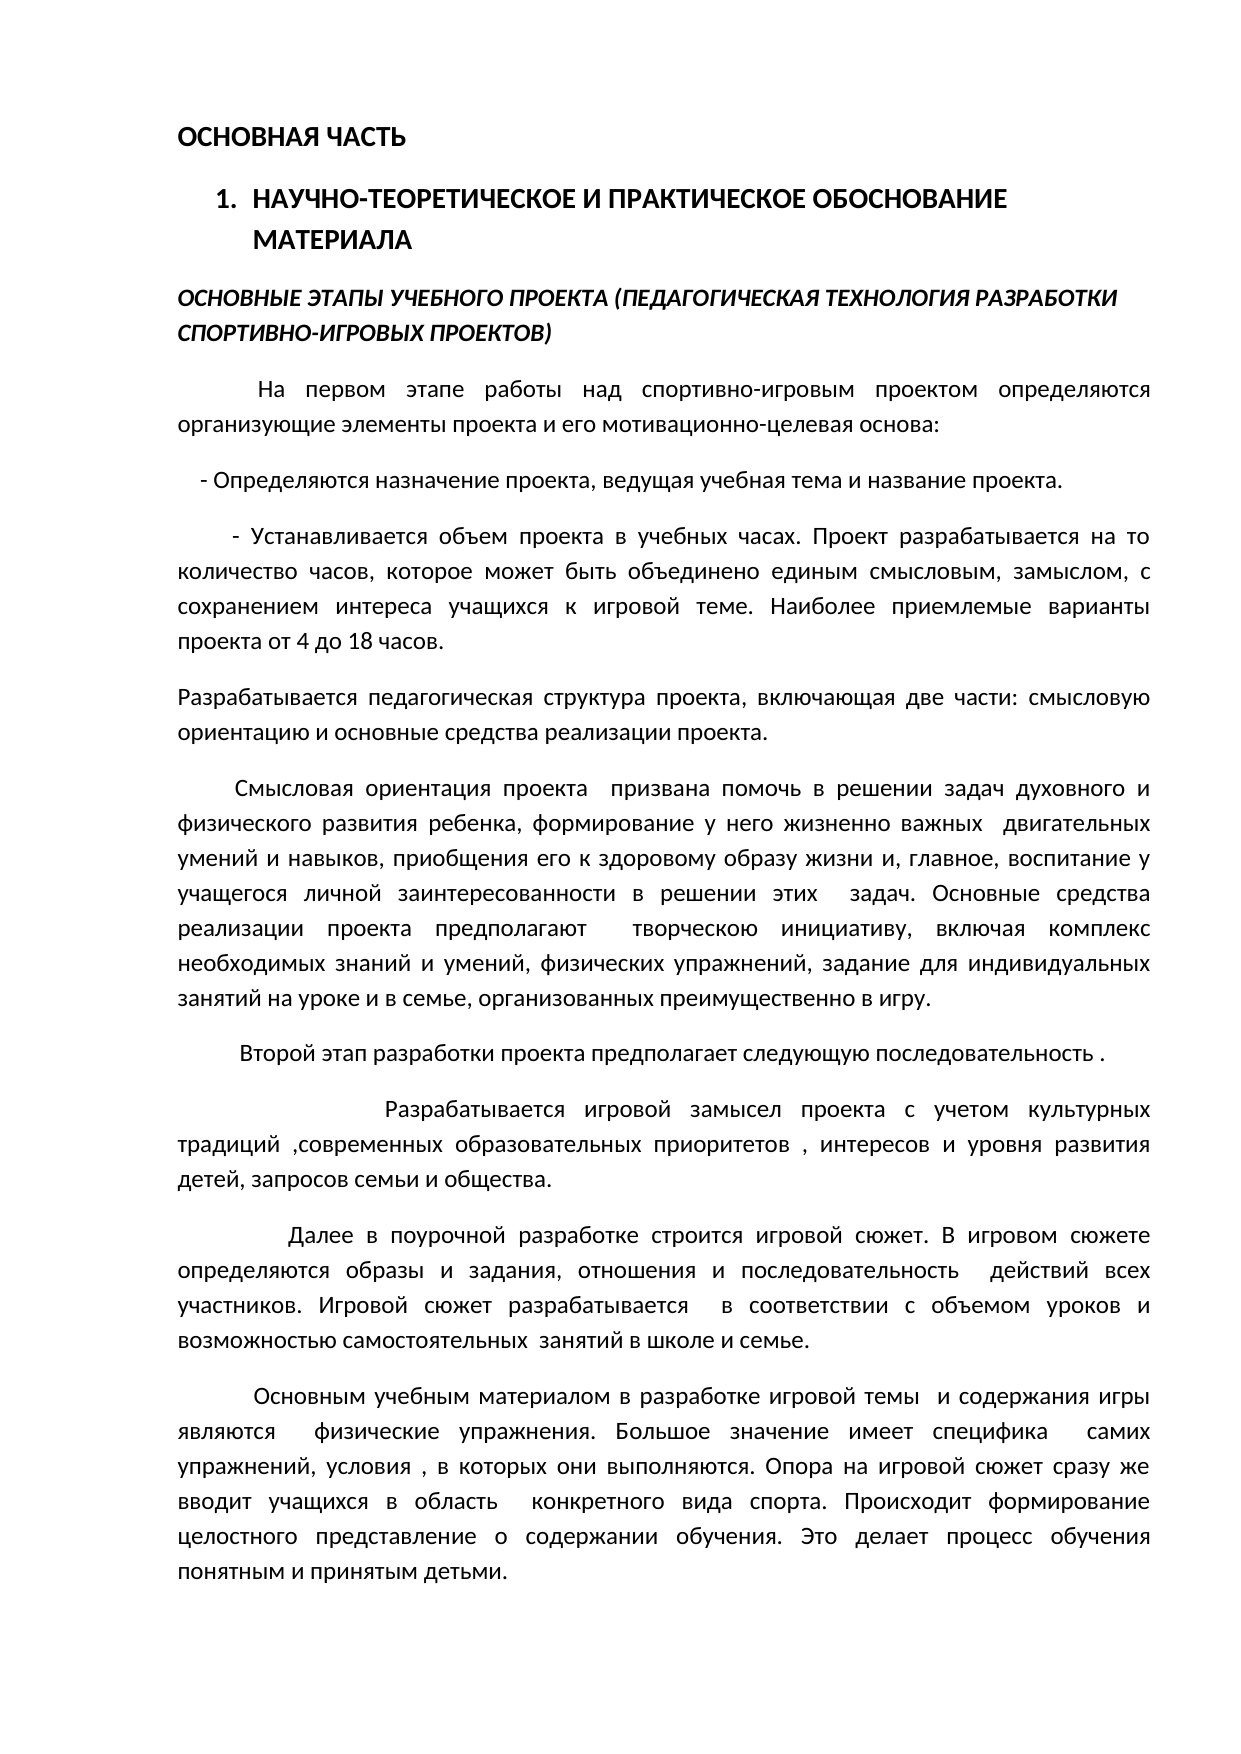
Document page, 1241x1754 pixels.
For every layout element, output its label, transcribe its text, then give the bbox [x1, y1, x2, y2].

text Основным учебным материалом в разработке игровой темы и содержания игры являются физические упражнения. Большое значение имеет специфика самих упражнений, условия , в которых они выполняются. Опора на игровой сюжет сразу же вводит учащихся в область конкретного вида спорта. Происходит формирование целостного представление о содержании обучения. Это делает процесс обучения понятным и принятым детьми. [177, 1380, 1152, 1586]
text - Определяются назначение проекта, ведущая учебная тема и название проекта. [177, 464, 1152, 495]
list НАУЧНО-ТЕОРЕТИЧЕСКОЕ И ПРАКТИЧЕСКОЕ ОБОСНОВАНИЕ МАТЕРИАЛА [215, 180, 1152, 256]
text Разрабатывается педагогическая структура проекта, включающая две части: смысловую ориентацию и основные средства реализации проекта. [177, 681, 1152, 746]
text Смысловая ориентация проекта призвана помочь в решении задач духовного и физического развития ребенка, формирование у него жизненно важных двигательных умений и навыков, приобщения его к здоровому образу жизни и, главное, воспитание у учащегося личной заинтересованности в решении этих задач. Основные средства реализации проекта предполагают творческою инициативу, включая комплекс необходимых знаний и умений, физических упражнений, задание для индивидуальных занятий на уроке и в семье, организованных преимущественно в игру. [177, 772, 1152, 1012]
text ОСНОВНЫЕ ЭТАПЫ УЧЕБНОГО ПРОЕКТА (ПЕДАГОГИЧЕСКАЯ ТЕХНОЛОГИЯ РАЗРАБОТКИ СПОРТИВНО-ИГРОВЫХ ПРОЕКТОВ) [177, 283, 1152, 348]
text - Устанавливается объем проекта в учебных часах. Проект разрабатывается на то количество часов, которое может быть объединено единым смысловым, замыслом, с сохранением интереса учащихся к игровой теме. Наиболее приемлемые варианты проекта от 4 до 18 часов. [177, 520, 1152, 656]
text Далее в поурочной разработке строится игровой сюжет. В игровом сюжете определяются образы и задания, отношения и последовательность действий всех участников. Игровой сюжет разрабатывается в соответствии с объемом уроков и возможностью самостоятельных занятий в школе и семье. [177, 1219, 1152, 1355]
text Второй этап разработки проекта предполагает следующую последовательность . [177, 1038, 1152, 1068]
text На первом этапе работы над спортивно-игровым проектом определяются организующие элементы проекта и его мотивационно-целевая основа: [177, 373, 1152, 439]
text Разрабатывается игровой замысел проекта с учетом культурных традиций ,современных образовательных приоритетов , интересов и уровня развития детей, запросов семьи и общества. [177, 1093, 1152, 1194]
text ОСНОВНАЯ ЧАСТЬ [177, 118, 1152, 154]
